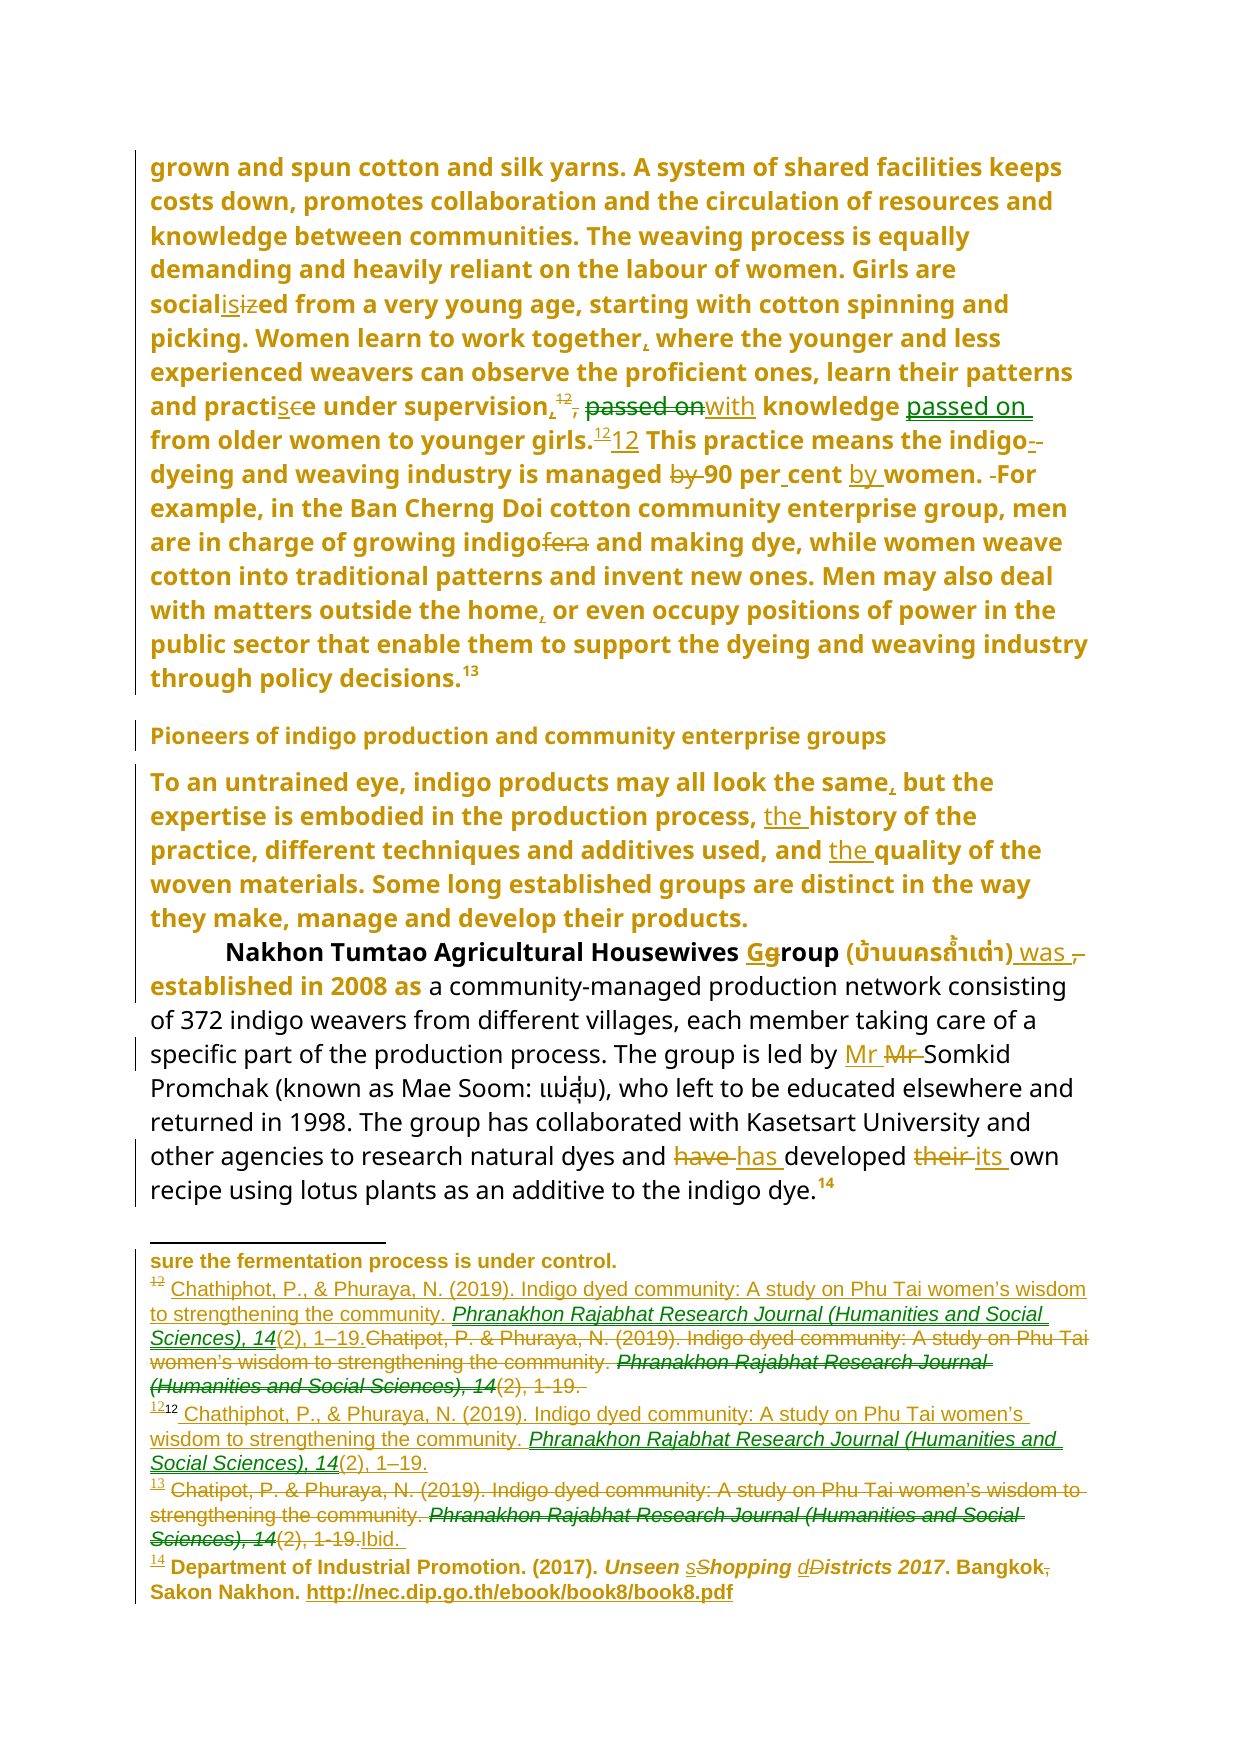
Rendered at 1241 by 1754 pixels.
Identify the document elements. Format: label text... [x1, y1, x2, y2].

text To an untrained eye, indigo products may all look the same but the expertise is embodied in the production process, history of the practice, different techniques and additives used, and quality of the woven materials. Some long established groups are distinct in the way they make, manage and develop their products. [150, 764, 1090, 934]
text Nakhon Tumtao Agricultural Housewives roup (บ้านนครถ้ำเต่า)established in 2008 as a community-managed production network consisting of 372 indigo weavers from different villages, each member taking care of a specific part of the production process. The group is led by Somkid Promchak (known as Mae Soom: แม่สุ่ม), who left to be educated elsewhere and returned in 1998. The group has collaborated with Kasetsart University and other agencies to research natural dyes and developed own recipe using lotus plants as an additive to the indigo dye. [150, 934, 1090, 1207]
text The recipes for indigo dye and the patterns and motifs created through weaving can vary from one community to the other. Weaving communities grow indigo plants using traditional methods and make use of locally grown and spun cotton and silk yarns. A system of shared facilities keeps costs down, promotes collaboration and the circulation of resources and knowledge between communities. The weaving process is equally demanding and heavily reliant on the labour of women. Girls are socialed from a very young age, starting with cotton spinning and picking. Women learn to work together where the younger and less experienced weavers can observe the proficient ones, learn their patterns and practie under supervision knowledge from older women to younger girls. This practice means the indigodyeing and weaving industry is managed 90 percent women. For example, in the Ban Cherng Doi cotton community enterprise group, men are in charge of growing indigo and making dye, while women weave cotton into traditional patterns and invent new ones. Men may also deal with matters outside the home or even occupy positions of power in the public sector that enable them to support the dyeing and weaving industry through policy decisions. [150, 150, 1090, 695]
subtitle Pioneers of indigo production and community enterprise groups [150, 720, 1090, 751]
